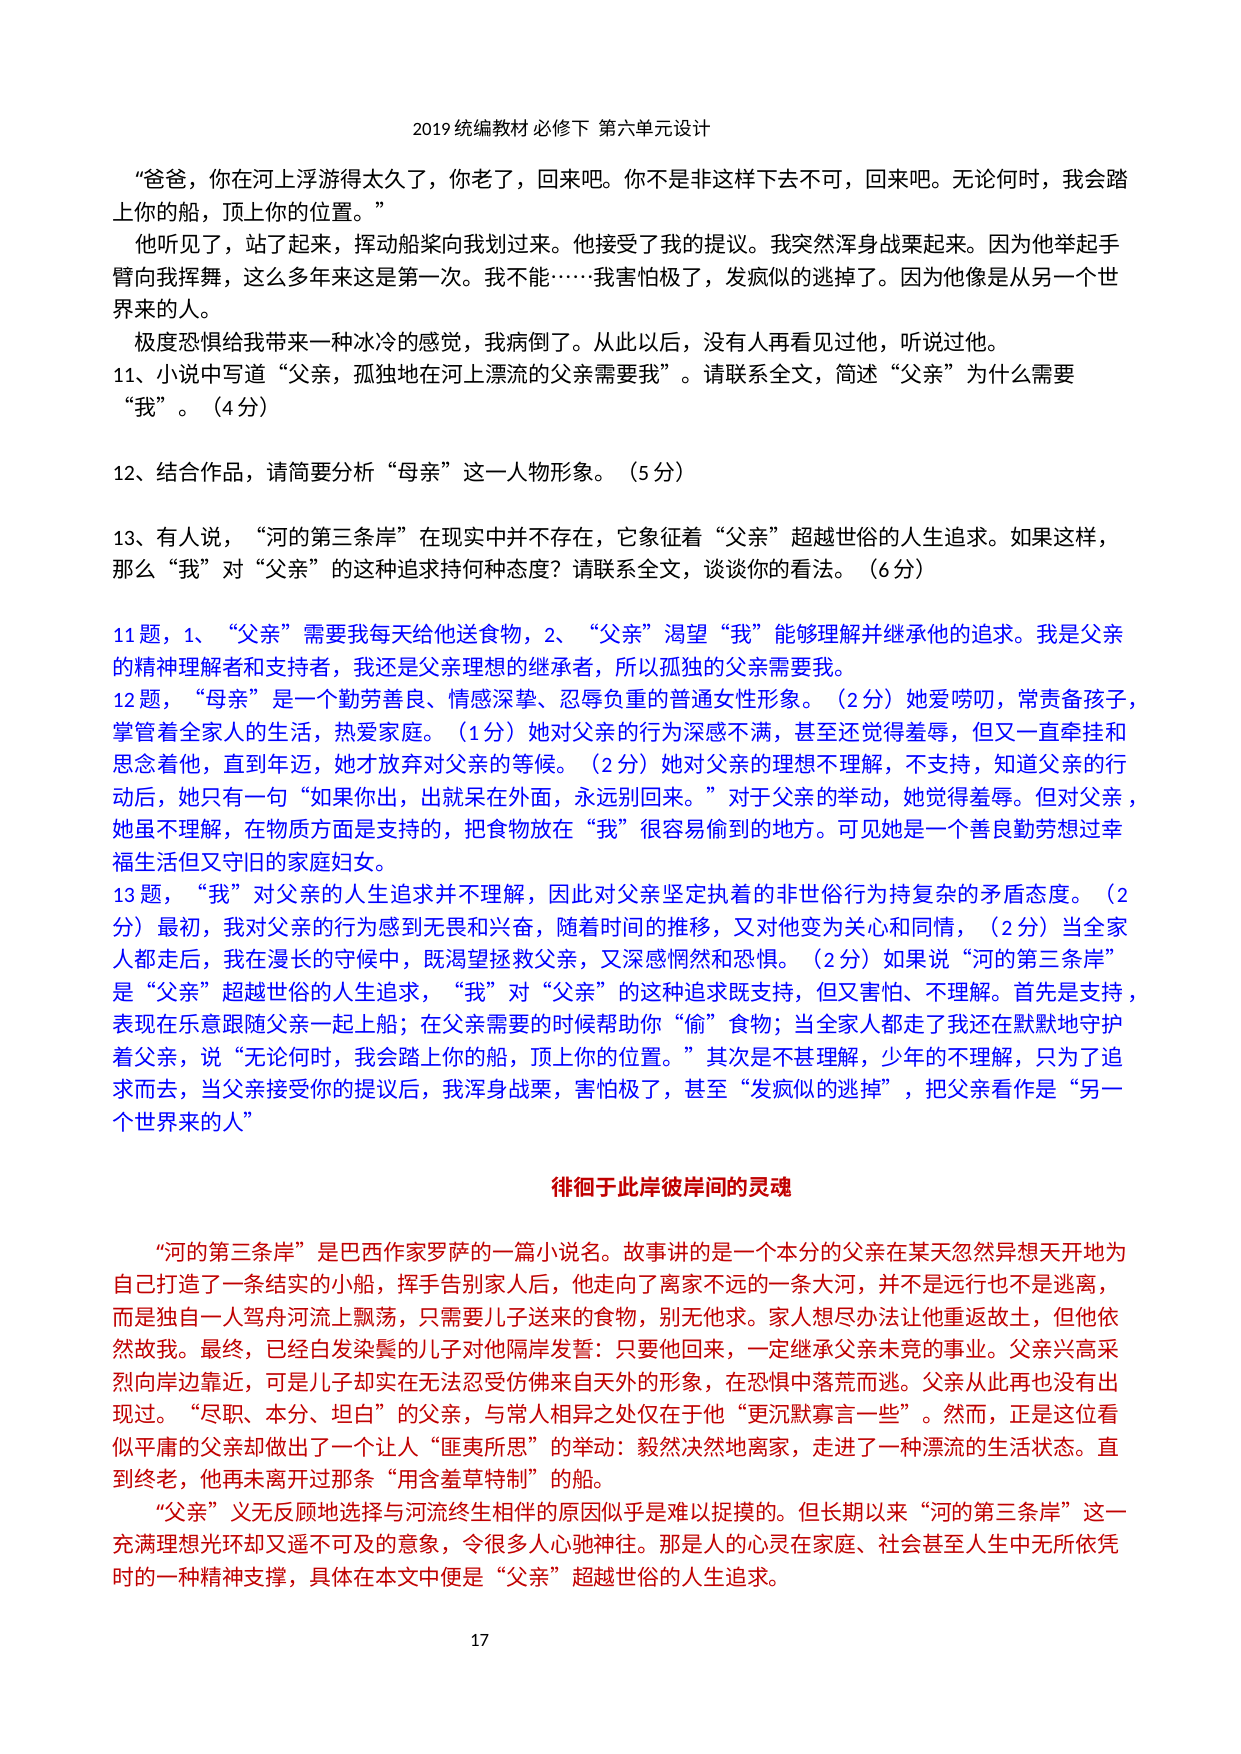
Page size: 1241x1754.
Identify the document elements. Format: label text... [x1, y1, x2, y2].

text 13、有人说，“河的第三条岸”在现实中并不存在，它象征着“父亲”超越世俗的人生追求。如果这样，那么“我”对“父亲”的这种追求持何种态度？请联系全文，谈谈你的看法。（6分） [112, 519, 1128, 584]
text 11、小说中写道“父亲，孤独地在河上漂流的父亲需要我”。请联系全文，简述“父亲”为什么需要“我”。（4分） [112, 357, 1128, 422]
text 11题，1、“父亲”需要我每天给他送食物，2、“父亲”渴望“我”能够理解并继承他的追求。我是父亲的精神理解者和支持者，我还是父亲理想的继承者，所以孤独的父亲需要我。 [112, 617, 1128, 682]
text 12、结合作品，请简要分析“母亲”这一人物形象。（5分） [112, 454, 1128, 487]
text “父亲”义无反顾地选择与河流终生相伴的原因似乎是难以捉摸的。但长期以来“河的第三条岸”这一充满理想光环却又遥不可及的意象，令很多人心驰神往。那是人的心灵在家庭、社会甚至人生中无所依凭时的一种精神支撑，具体在本文中便是“父亲”超越世俗的人生追求。 [112, 1494, 1128, 1592]
text 12题，“母亲”是一个勤劳善良、情感深挚、忍辱负重的普通女性形象。（2分）她爱唠叨，常责备孩子，掌管着全家人的生活，热爱家庭。（1分）她对父亲的行为深感不满，甚至还觉得羞辱，但又一直牵挂和思念着他，直到年迈，她才放弃对父亲的等候。（2分）她对父亲的理想不理解，不支持，知道父亲的行动后，她只有一句“如果你出，出就呆在外面，永远别回来。”对于父亲的举动，她觉得羞辱。但对父亲，她虽不理解，在物质方面是支持的，把食物放在“我”很容易偷到的地方。可见她是一个善良勤劳想过幸福生活但又守旧的家庭妇女。 [112, 682, 1128, 877]
text 13题，“我”对父亲的人生追求并不理解，因此对父亲坚定执着的非世俗行为持复杂的矛盾态度。（2分）最初，我对父亲的行为感到无畏和兴奋，随着时间的推移，又对他变为关心和同情，（2分）当全家人都走后，我在漫长的守候中，既渴望拯救父亲，又深感惘然和恐惧。（2分）如果说“河的第三条岸”是“父亲”超越世俗的人生追求，“我”对“父亲”的这种追求既支持，但又害怕、不理解。首先是支持，表现在乐意跟随父亲一起上船；在父亲需要的时候帮助你“偷”食物；当全家人都走了我还在默默地守护着父亲，说“无论何时，我会踏上你的船，顶上你的位置。”其次是不甚理解，少年的不理解，只为了追求而去，当父亲接受你的提议后，我浑身战栗，害怕极了，甚至“发疯似的逃掉”，把父亲看作是“另一个世界来的人” [112, 877, 1128, 1137]
text 他听见了，站了起来，挥动船桨向我划过来。他接受了我的提议。我突然浑身战栗起来。因为他举起手臂向我挥舞，这么多年来这是第一次。我不能……我害怕极了，发疯似的逃掉了。因为他像是从另一个世界来的人。 [112, 227, 1128, 324]
text 徘徊于此岸彼岸间的灵魂 [112, 1169, 1128, 1202]
text 极度恐惧给我带来一种冰冷的感觉，我病倒了。从此以后，没有人再看见过他，听说过他。 [112, 324, 1128, 357]
text “河的第三条岸”是巴西作家罗萨的一篇小说名。故事讲的是一个本分的父亲在某天忽然异想天开地为自己打造了一条结实的小船，挥手告别家人后，他走向了离家不远的一条大河，并不是远行也不是逃离，而是独自一人驾舟河流上飘荡，只需要儿子送来的食物，别无他求。家人想尽办法让他重返故土，但他依然故我。最终，已经白发染鬓的儿子对他隔岸发誓：只要他回来，一定继承父亲未竞的事业。父亲兴高采烈向岸边靠近，可是儿子却实在无法忍受仿佛来自天外的形象，在恐惧中落荒而逃。父亲从此再也没有出现过。“尽职、本分、坦白”的父亲，与常人相异之处仅在于他“更沉默寡言一些”。然而，正是这位看似平庸的父亲却做出了一个让人“匪夷所思”的举动：毅然决然地离家，走进了一种漂流的生活状态。直到终老，他再未离开过那条“用含羞草特制”的船。 [112, 1234, 1128, 1494]
text “爸爸，你在河上浮游得太久了，你老了，回来吧。你不是非这样下去不可，回来吧。无论何时，我会踏上你的船，顶上你的位置。” [112, 162, 1128, 227]
